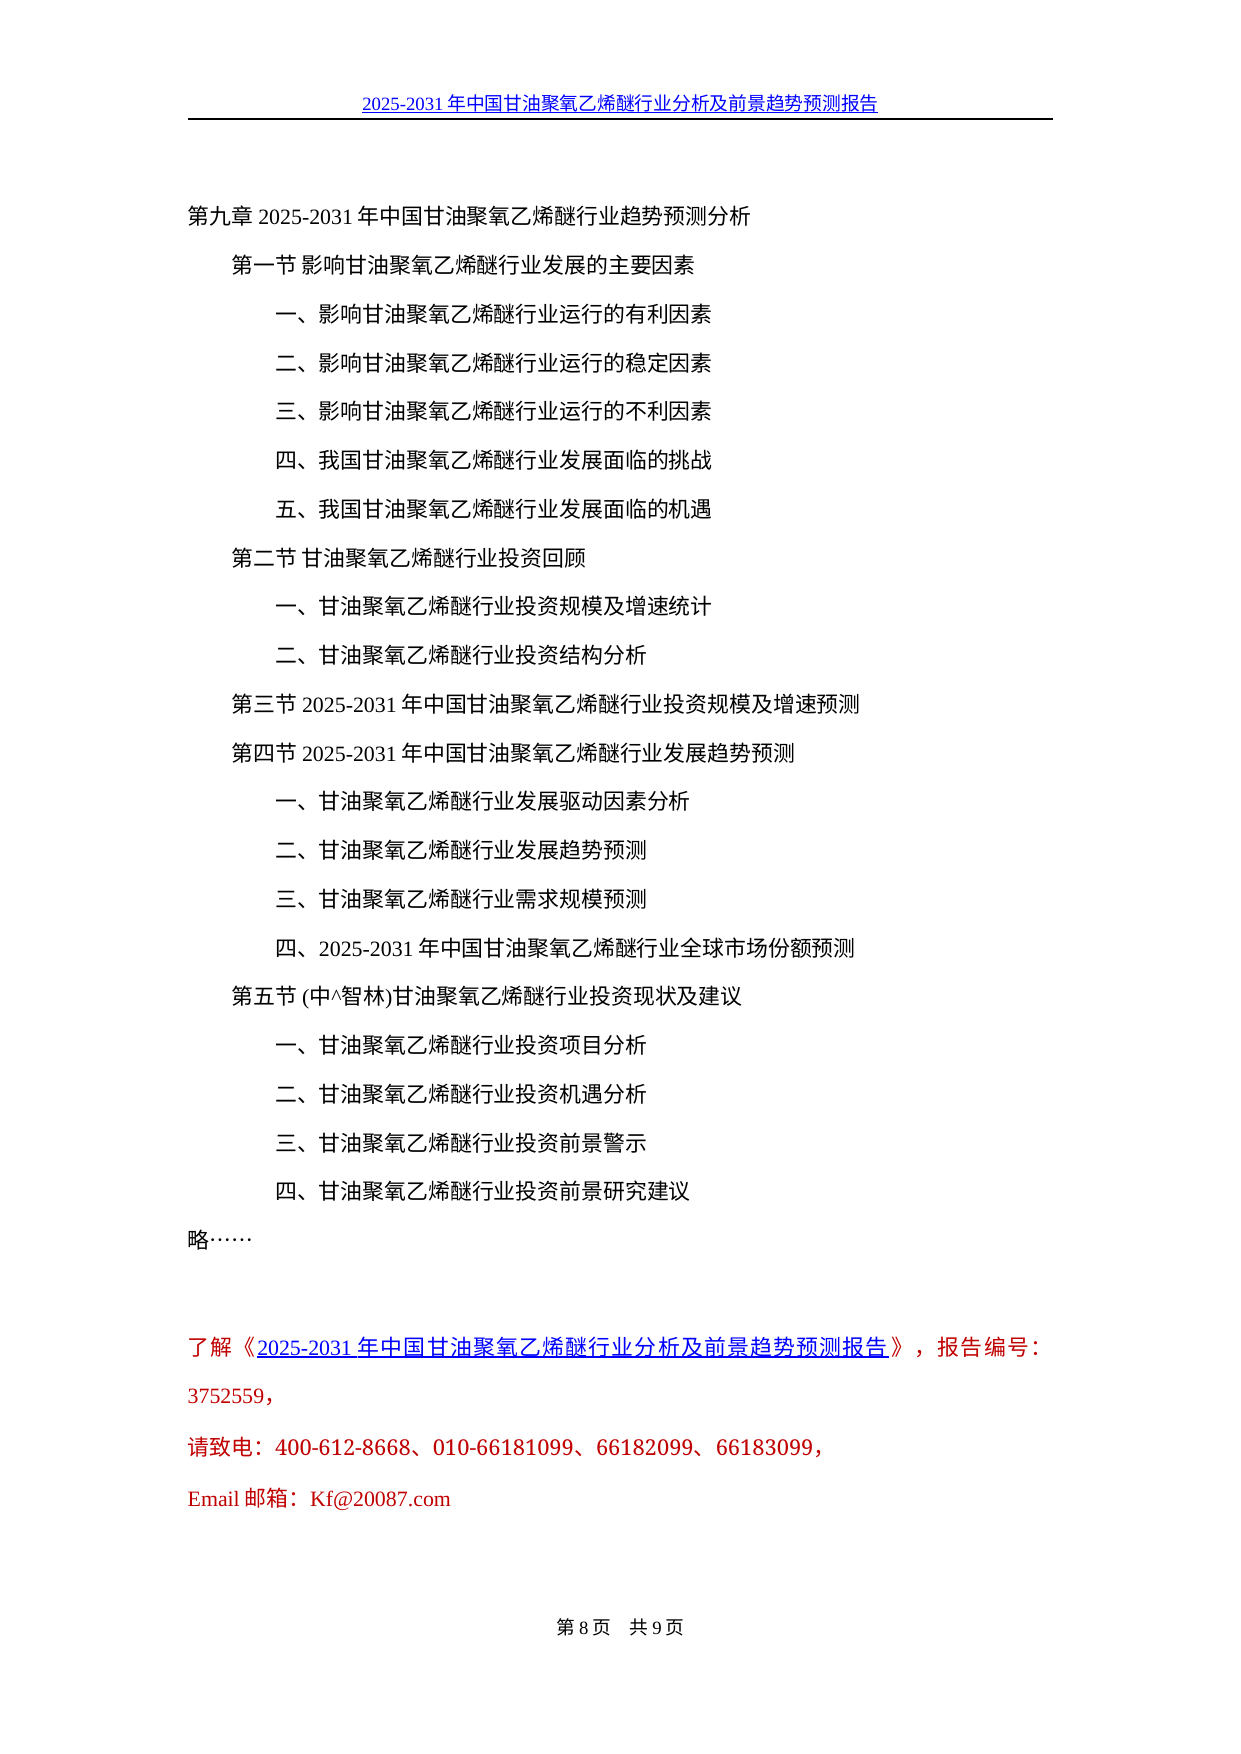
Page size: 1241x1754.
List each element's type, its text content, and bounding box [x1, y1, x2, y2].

text 了解《2025-2031年中国甘油聚氧乙烯醚行业分析及前景趋势预测报告》，报告编号：3752559， [187, 1329, 1053, 1410]
text 请致电：400-612-8668、010-66181099、66182099、66183099， [187, 1429, 1053, 1462]
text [187, 150, 1053, 1255]
text Email邮箱：Kf@20087.com [187, 1481, 1053, 1513]
